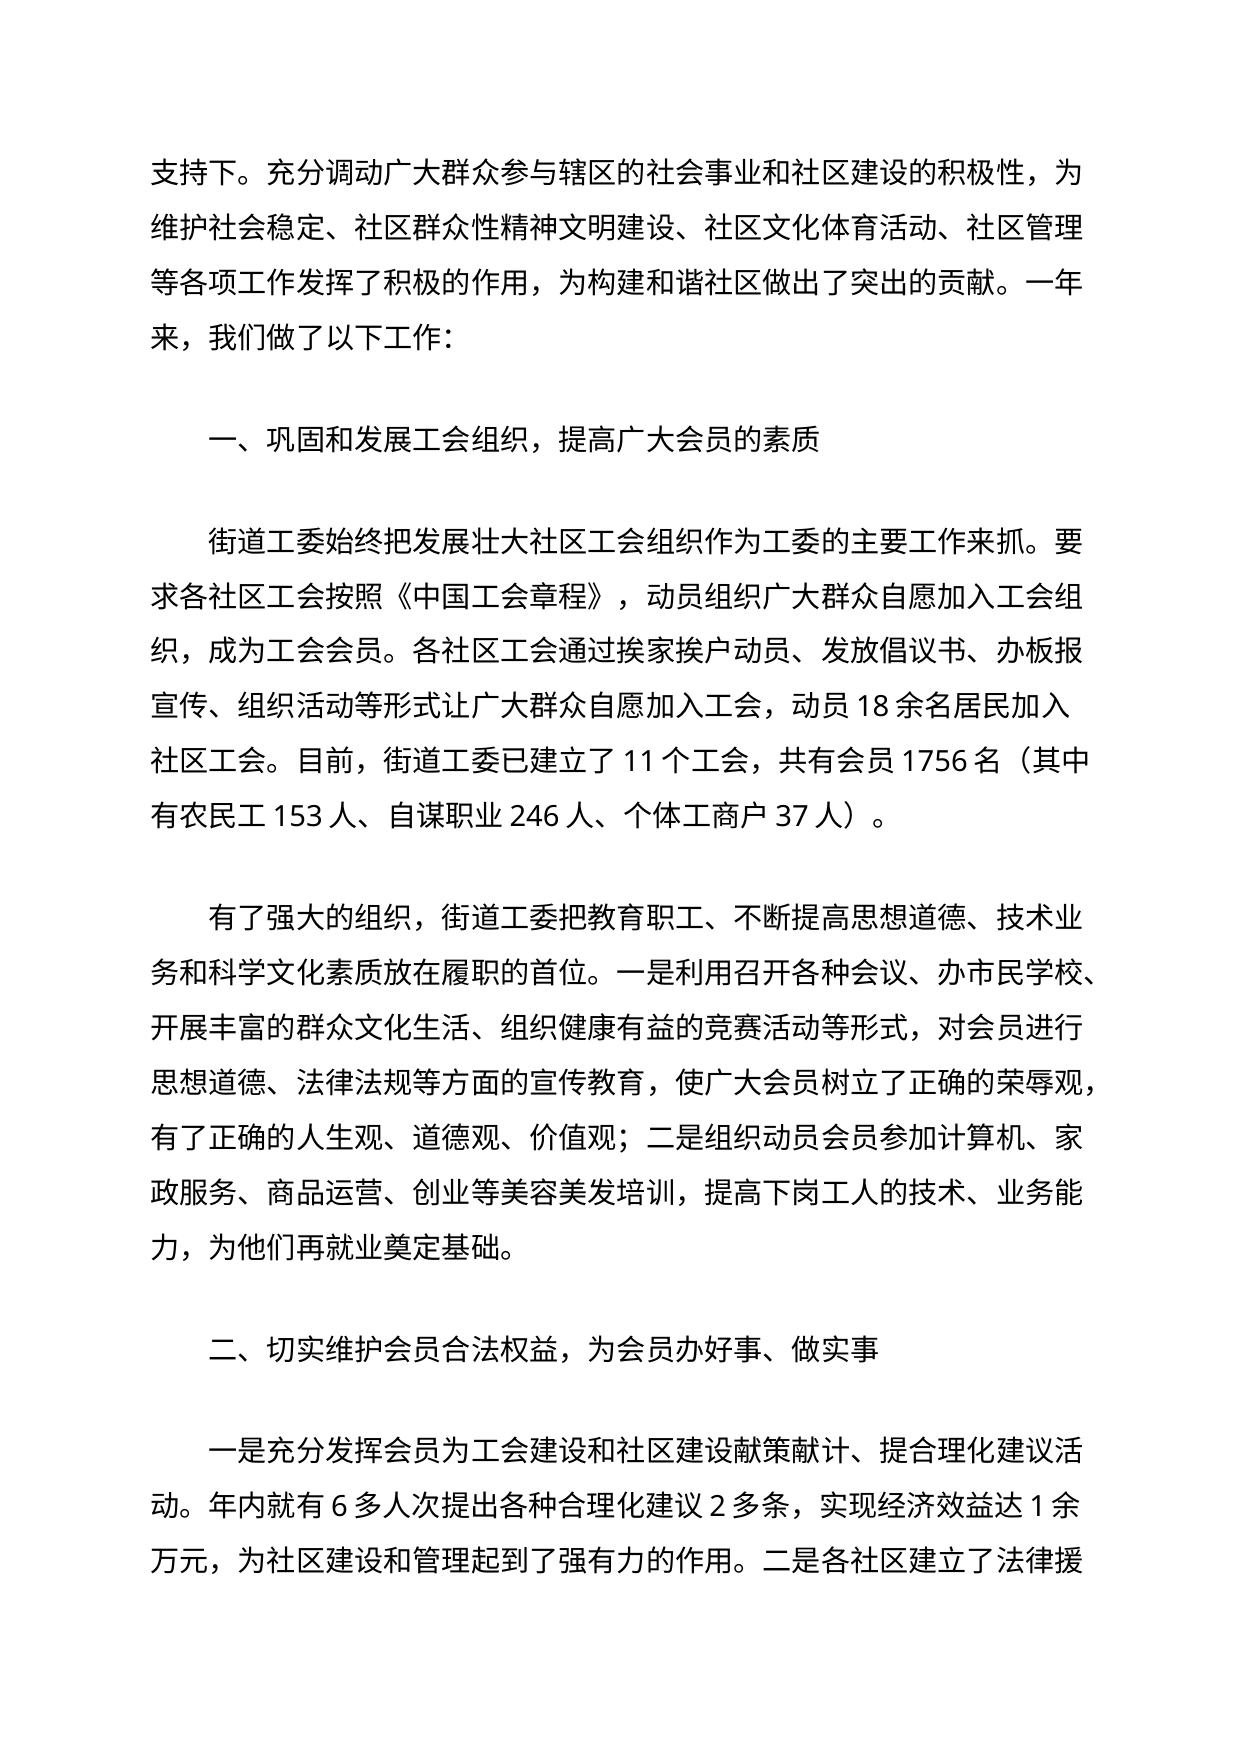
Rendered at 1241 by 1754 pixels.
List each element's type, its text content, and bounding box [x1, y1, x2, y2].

text 有了强大的组织，街道工委把教育职工、不断提高思想道德、技术业务和科学文化素质放在履职的首位。一是利用召开各种会议、办市民学校、开展丰富的群众文化生活、组织健康有益的竞赛活动等形式，对会员进行思想道德、法律法规等方面的宣传教育，使广大会员树立了正确的荣辱观，有了正确的人生观、道德观、价值观；二是组织动员会员参加计算机、家政服务、商品运营、创业等美容美发培训，提高下岗工人的技术、业务能力，为他们再就业奠定基础。 [150, 895, 1090, 1267]
text 街道工委始终把发展壮大社区工会组织作为工委的主要工作来抓。要求各社区工会按照《中国工会章程》，动员组织广大群众自愿加入工会组织，成为工会会员。各社区工会通过挨家挨户动员、发放倡议书、办板报宣传、组织活动等形式让广大群众自愿加入工会，动员18余名居民加入社区工会。目前，街道工委已建立了11个工会，共有会员1756名（其中有农民工153人、自谋职业246人、个体工商户37人）。 [150, 518, 1090, 835]
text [150, 1428, 1090, 1580]
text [150, 150, 1090, 357]
text 二、切实维护会员合法权益，为会员办好事、做实事 [150, 1326, 1090, 1368]
text 一、巩固和发展工会组织，提高广大会员的素质 [150, 416, 1090, 459]
